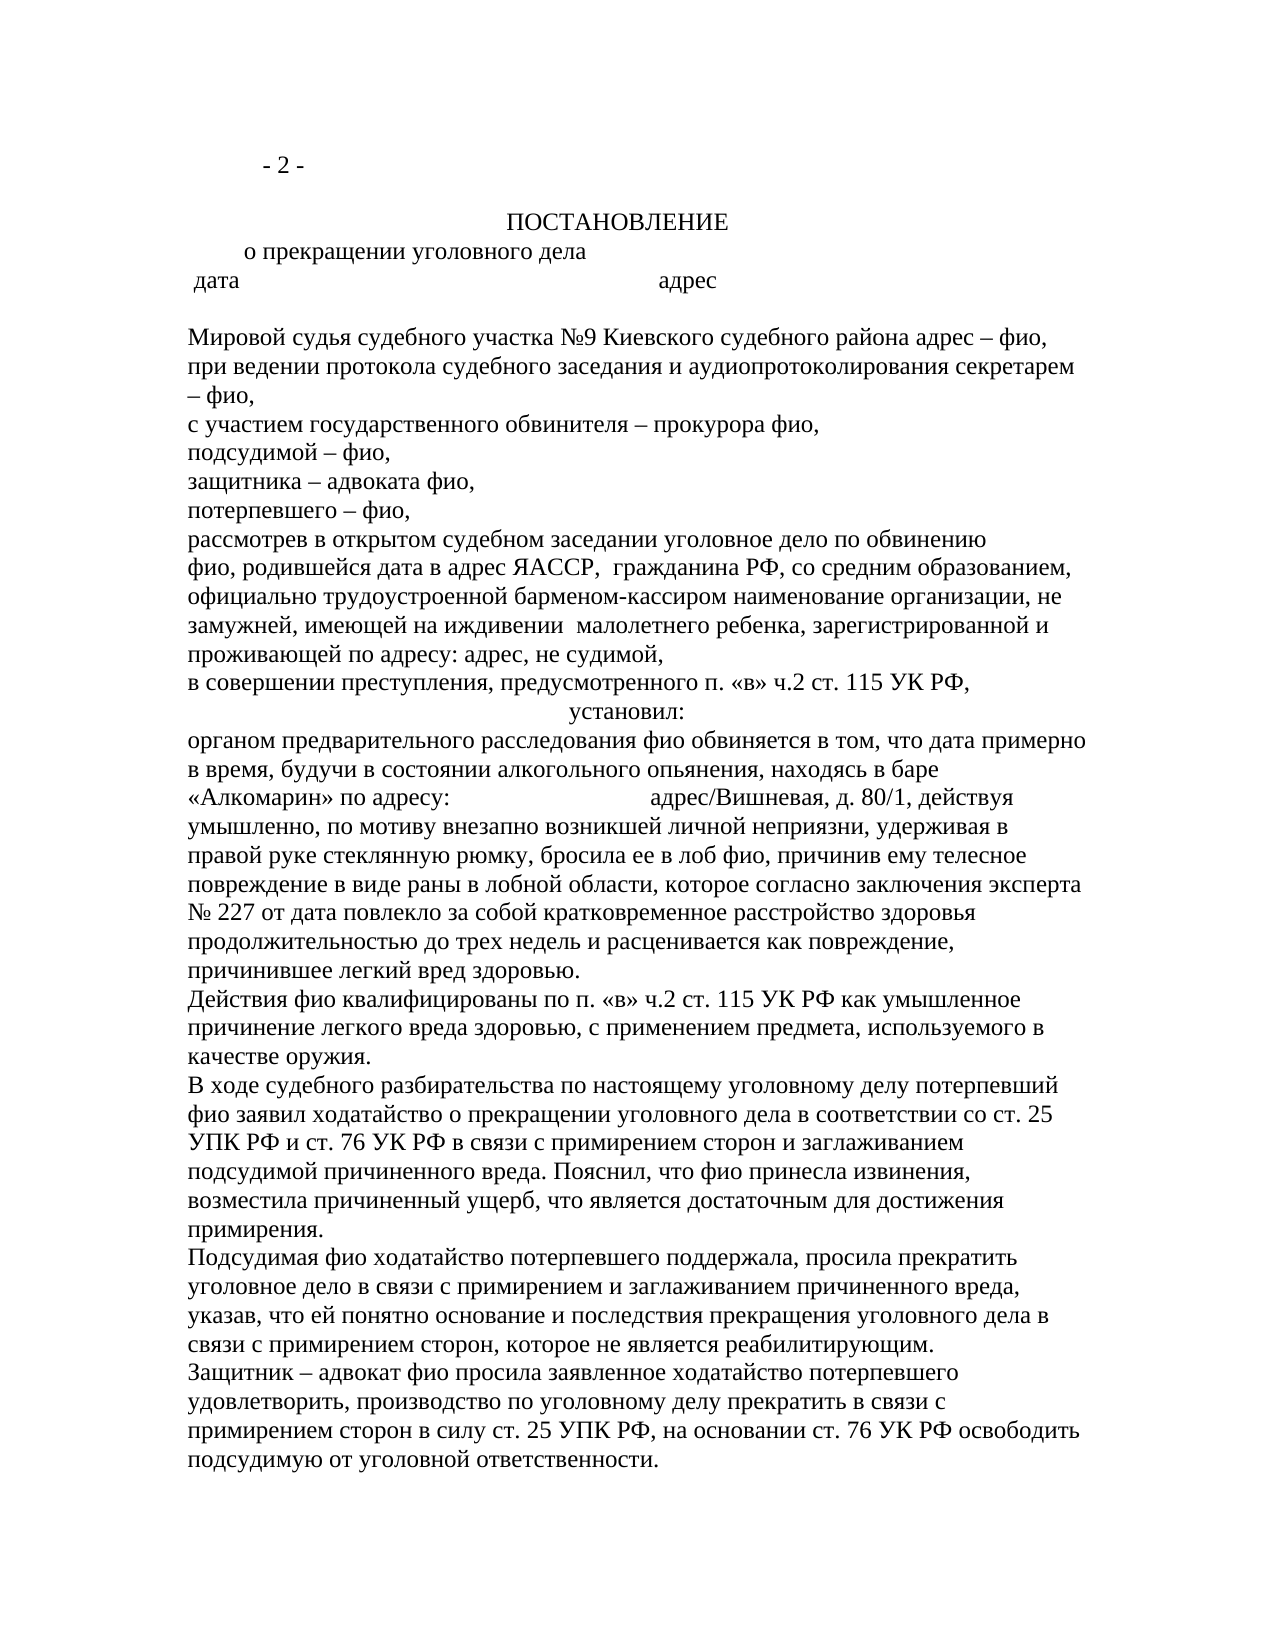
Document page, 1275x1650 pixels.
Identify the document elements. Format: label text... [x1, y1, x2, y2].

text защитника – адвоката фио, [187, 466, 1087, 495]
text Защитник – адвокат фио просила заявленное ходатайство потерпевшего удовлетворить, производство по уголовному делу прекратить в связи с примирением сторон в силу ст. 25 УПК РФ, на основании ст. 76 УК РФ освободить подсудимую от уголовной ответственности. [187, 1357, 1087, 1472]
text Действия фио квалифицированы по п. «в» ч.2 ст. 115 УК РФ как умышленное причинение легкого вреда здоровью, с применением предмета, используемого в качестве оружия. [187, 984, 1087, 1070]
text Мировой судья судебного участка №9 Киевского судебного района адрес – фио, [187, 322, 1087, 351]
text в совершении преступления, предусмотренного п. «в» ч.2 ст. 115 УК РФ, [187, 667, 1087, 696]
text подсудимой – фио, [187, 437, 1087, 466]
text установил: [187, 696, 1087, 725]
text о прекращении уголовного дела [187, 236, 1087, 265]
text при ведении протокола судебного заседания и аудиопротоколирования секретарем – фио, [187, 351, 1087, 409]
text - 2 - [187, 150, 1087, 179]
text ПОСТАНОВЛЕНИЕ [187, 207, 1087, 236]
text Подсудимая фио ходатайство потерпевшего поддержала, просила прекратить уголовное дело в связи с примирением и заглаживанием причиненного вреда, указав, что ей понятно основание и последствия прекращения уголовного дела в связи с примирением сторон, которое не является реабилитирующим. [187, 1242, 1087, 1357]
text В ходе судебного разбирательства по настоящему уголовному делу потерпевший фио заявил ходатайство о прекращении уголовного дела в соответствии со ст. 25 УПК РФ и ст. 76 УК РФ в связи с примирением сторон и заглаживанием подсудимой причиненного вреда. Пояснил, что фио принесла извинения, возместила причиненный ущерб, что является достаточным для достижения примирения. [187, 1070, 1087, 1242]
text рассмотрев в открытом судебном заседании уголовное дело по обвинению [187, 524, 1087, 552]
text дата адрес [187, 265, 1087, 294]
text фио, родившейся дата в адрес ЯАССР, гражданина РФ, со средним образованием, официально трудоустроенной барменом-кассиром наименование организации, не замужней, имеющей на иждивении малолетнего ребенка, зарегистрированной и проживающей по адресу: адрес, не судимой, [187, 552, 1087, 667]
text органом предварительного расследования фио обвиняется в том, что дата примерно в время, будучи в состоянии алкогольного опьянения, находясь в баре «Алкомарин» по адресу: адрес/Вишневая, д. 80/1, действуя умышленно, по мотиву внезапно возникшей личной неприязни, удерживая в правой руке стеклянную рюмку, бросила ее в лоб фио, причинив ему телесное повреждение в виде раны в лобной области, которое согласно заключения эксперта № 227 от дата повлекло за собой кратковременное расстройство здоровья продолжительностью до трех недель и расценивается как повреждение, причинившее легкий вред здоровью. [187, 725, 1087, 984]
text потерпевшего – фио, [187, 495, 1087, 524]
text с участием государственного обвинителя – прокурора фио, [187, 409, 1087, 437]
